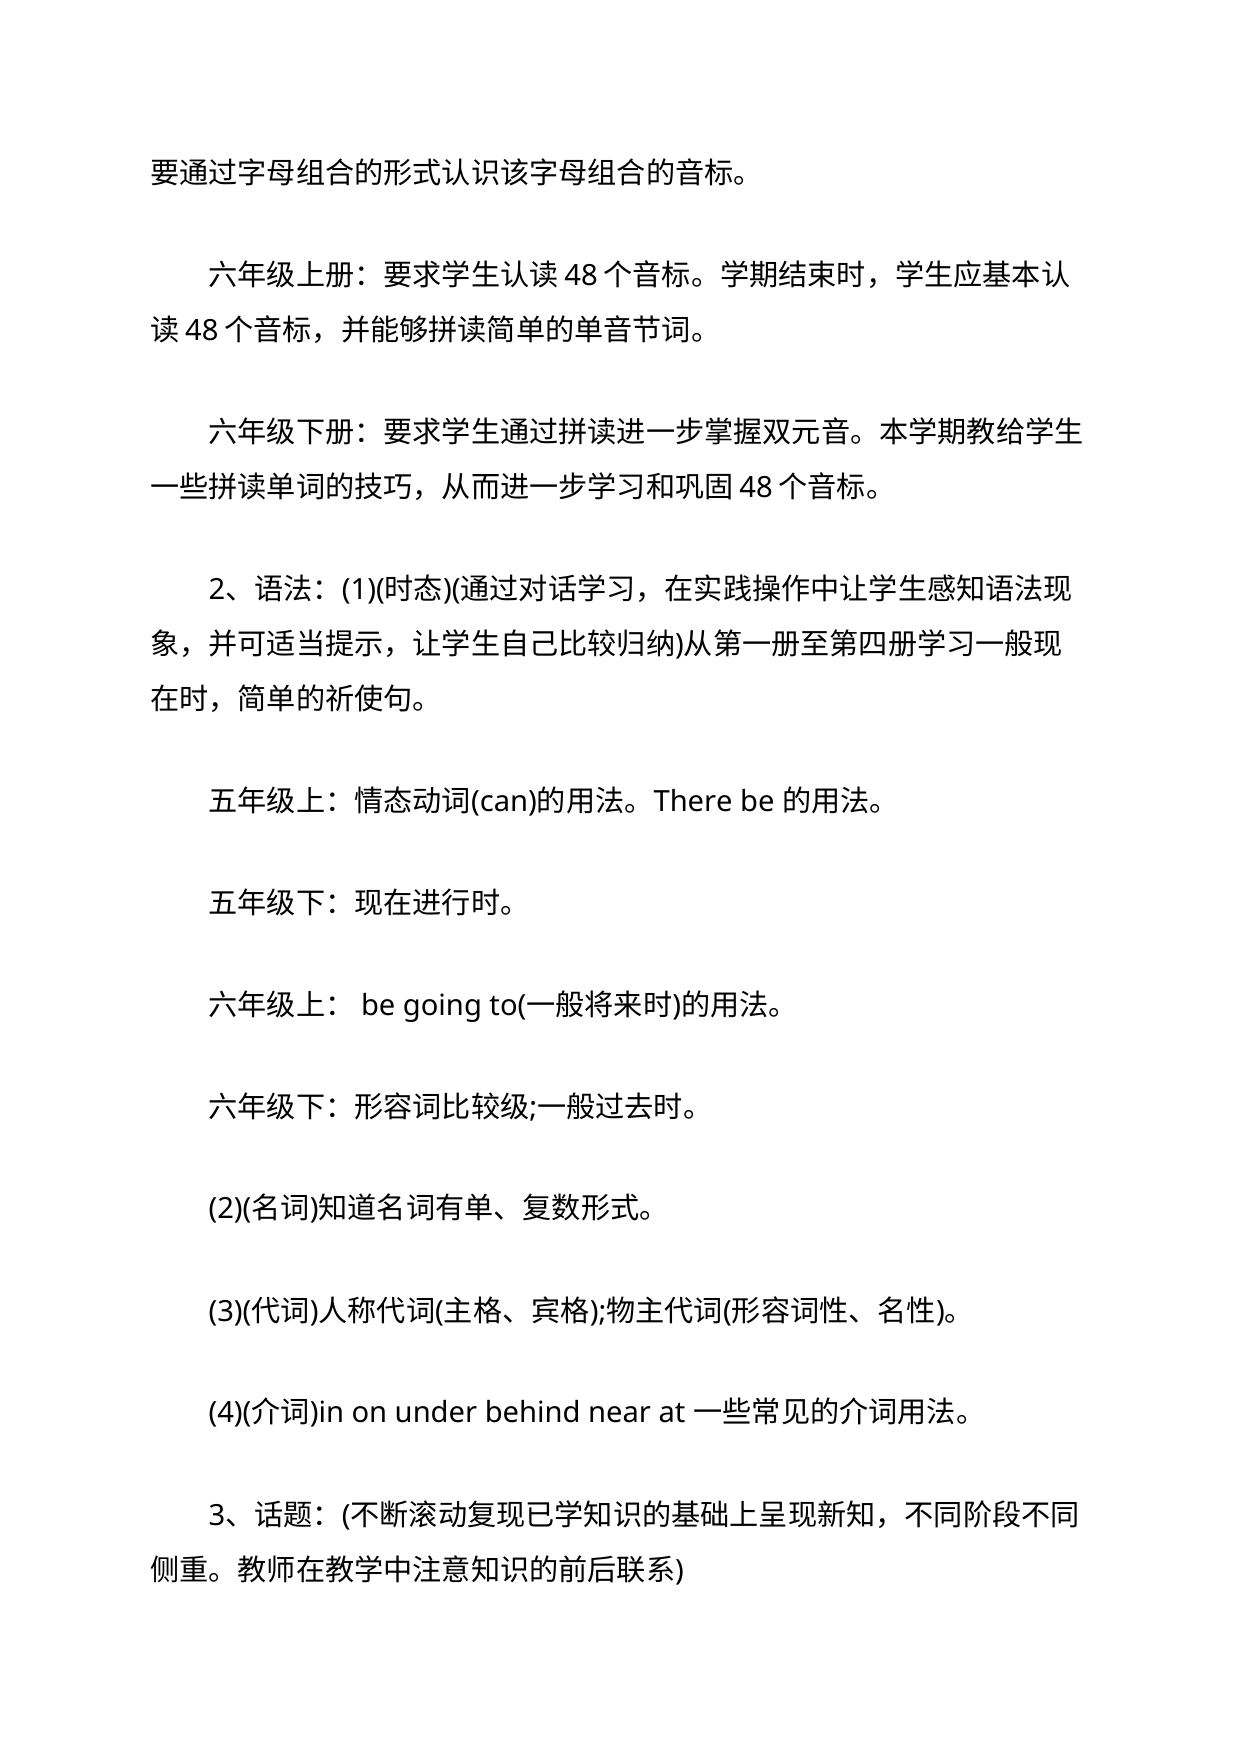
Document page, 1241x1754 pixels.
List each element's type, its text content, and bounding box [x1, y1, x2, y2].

text (4)(介词)in on under behind near at 一些常见的介词用法。 [150, 1389, 1090, 1431]
text 3、话题：(不断滚动复现已学知识的基础上呈现新知，不同阶段不同侧重。教师在教学中注意知识的前后联系) [150, 1491, 1090, 1588]
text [150, 150, 1090, 192]
text 2、语法：(1)(时态)(通过对话学习，在实践操作中让学生感知语法现象，并可适当提示，让学生自己比较归纳)从第一册至第四册学习一般现在时，简单的祈使句。 [150, 566, 1090, 718]
text 五年级下：现在进行时。 [150, 879, 1090, 922]
text 六年级上： be going to(一般将来时)的用法。 [150, 981, 1090, 1023]
text (3)(代词)人称代词(主格、宾格);物主代词(形容词性、名性)。 [150, 1287, 1090, 1329]
text 六年级下：形容词比较级;一般过去时。 [150, 1083, 1090, 1126]
text (2)(名词)知道名词有单、复数形式。 [150, 1185, 1090, 1227]
text 六年级上册：要求学生认读48个音标。学期结束时，学生应基本认读48个音标，并能够拼读简单的单音节词。 [150, 252, 1090, 349]
text 六年级下册：要求学生通过拼读进一步掌握双元音。本学期教给学生一些拼读单词的技巧，从而进一步学习和巩固48个音标。 [150, 409, 1090, 506]
text 五年级上：情态动词(can)的用法。There be 的用法。 [150, 777, 1090, 820]
